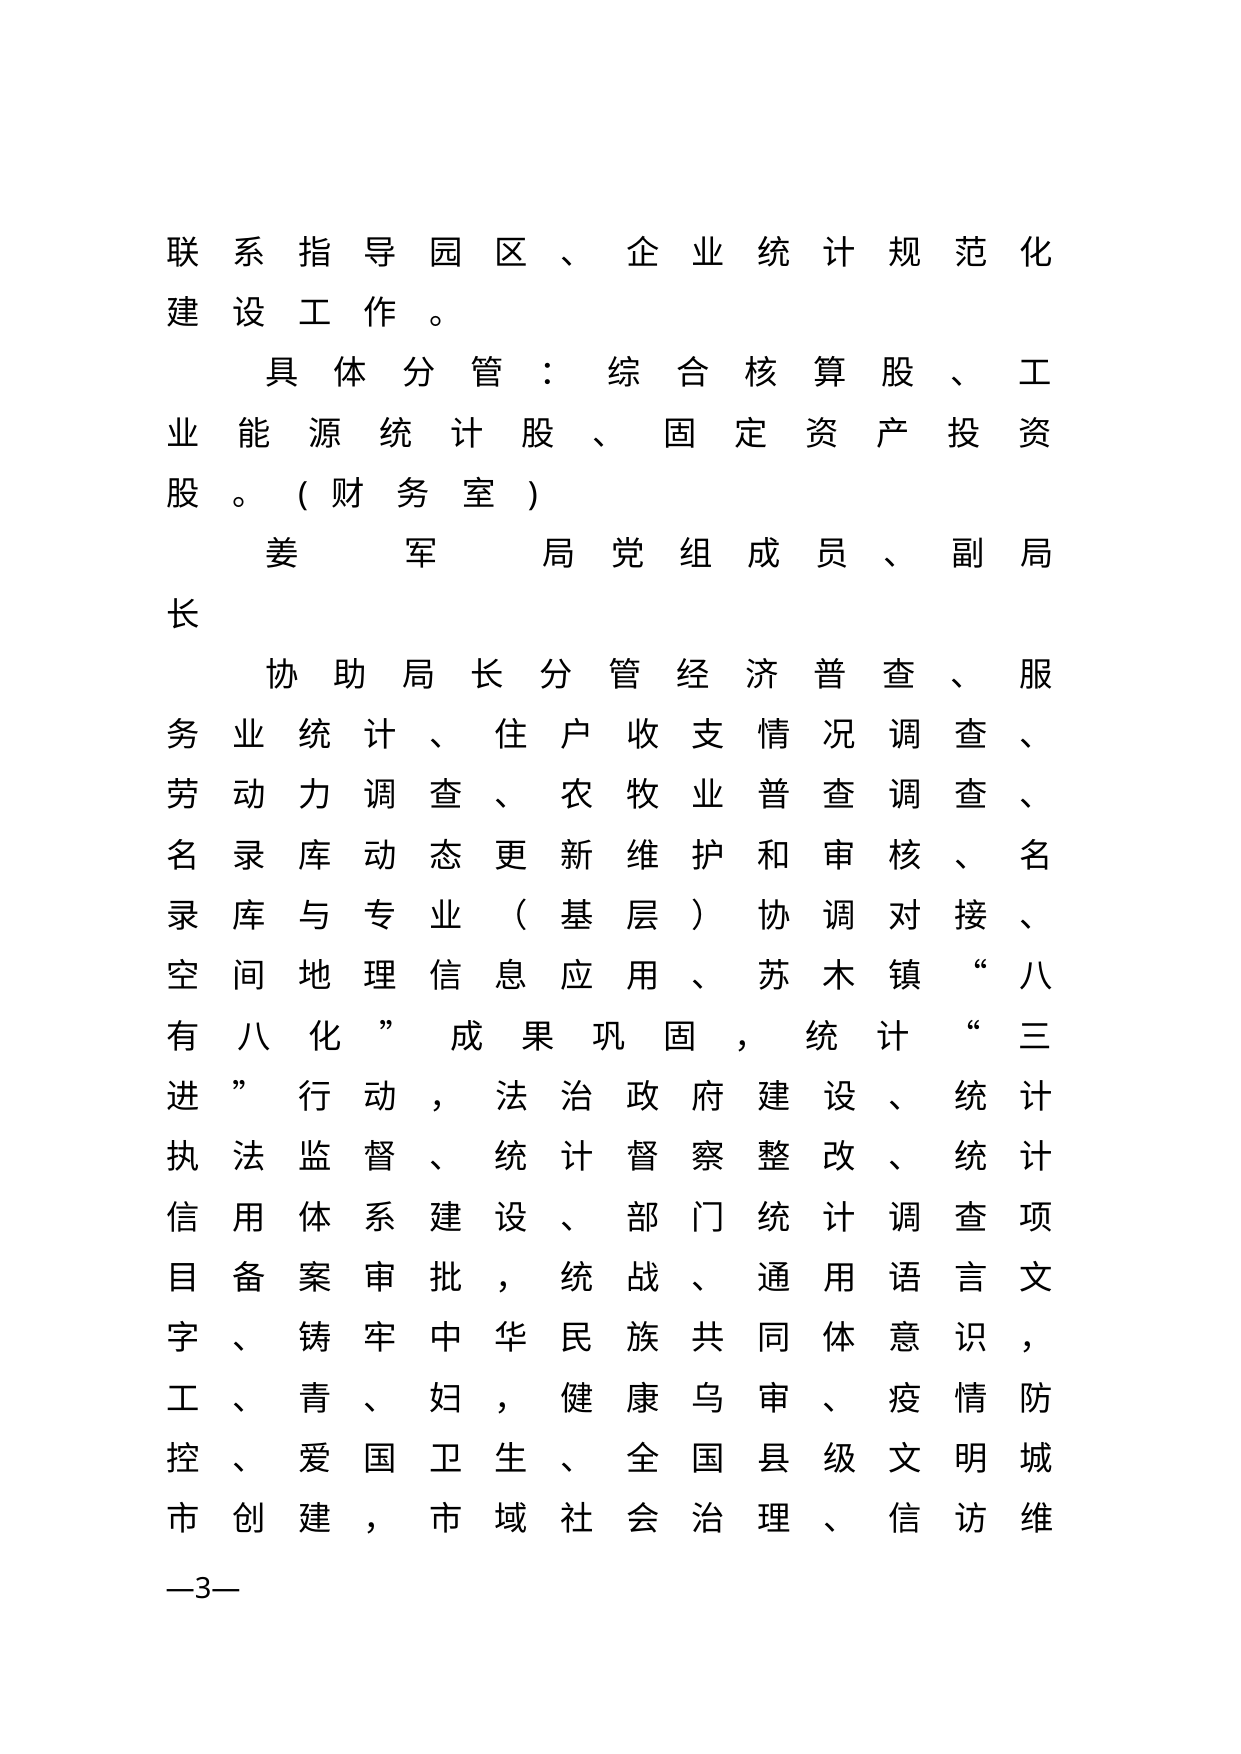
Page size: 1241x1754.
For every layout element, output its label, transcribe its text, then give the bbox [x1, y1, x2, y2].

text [167, 219, 1085, 340]
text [167, 642, 1085, 1546]
text 姜 军 局党组成员、副局长 [167, 521, 1085, 642]
text 具体分管：综合核算股、工业能源统计股、固定资产投资股。(财务室) [167, 340, 1085, 521]
